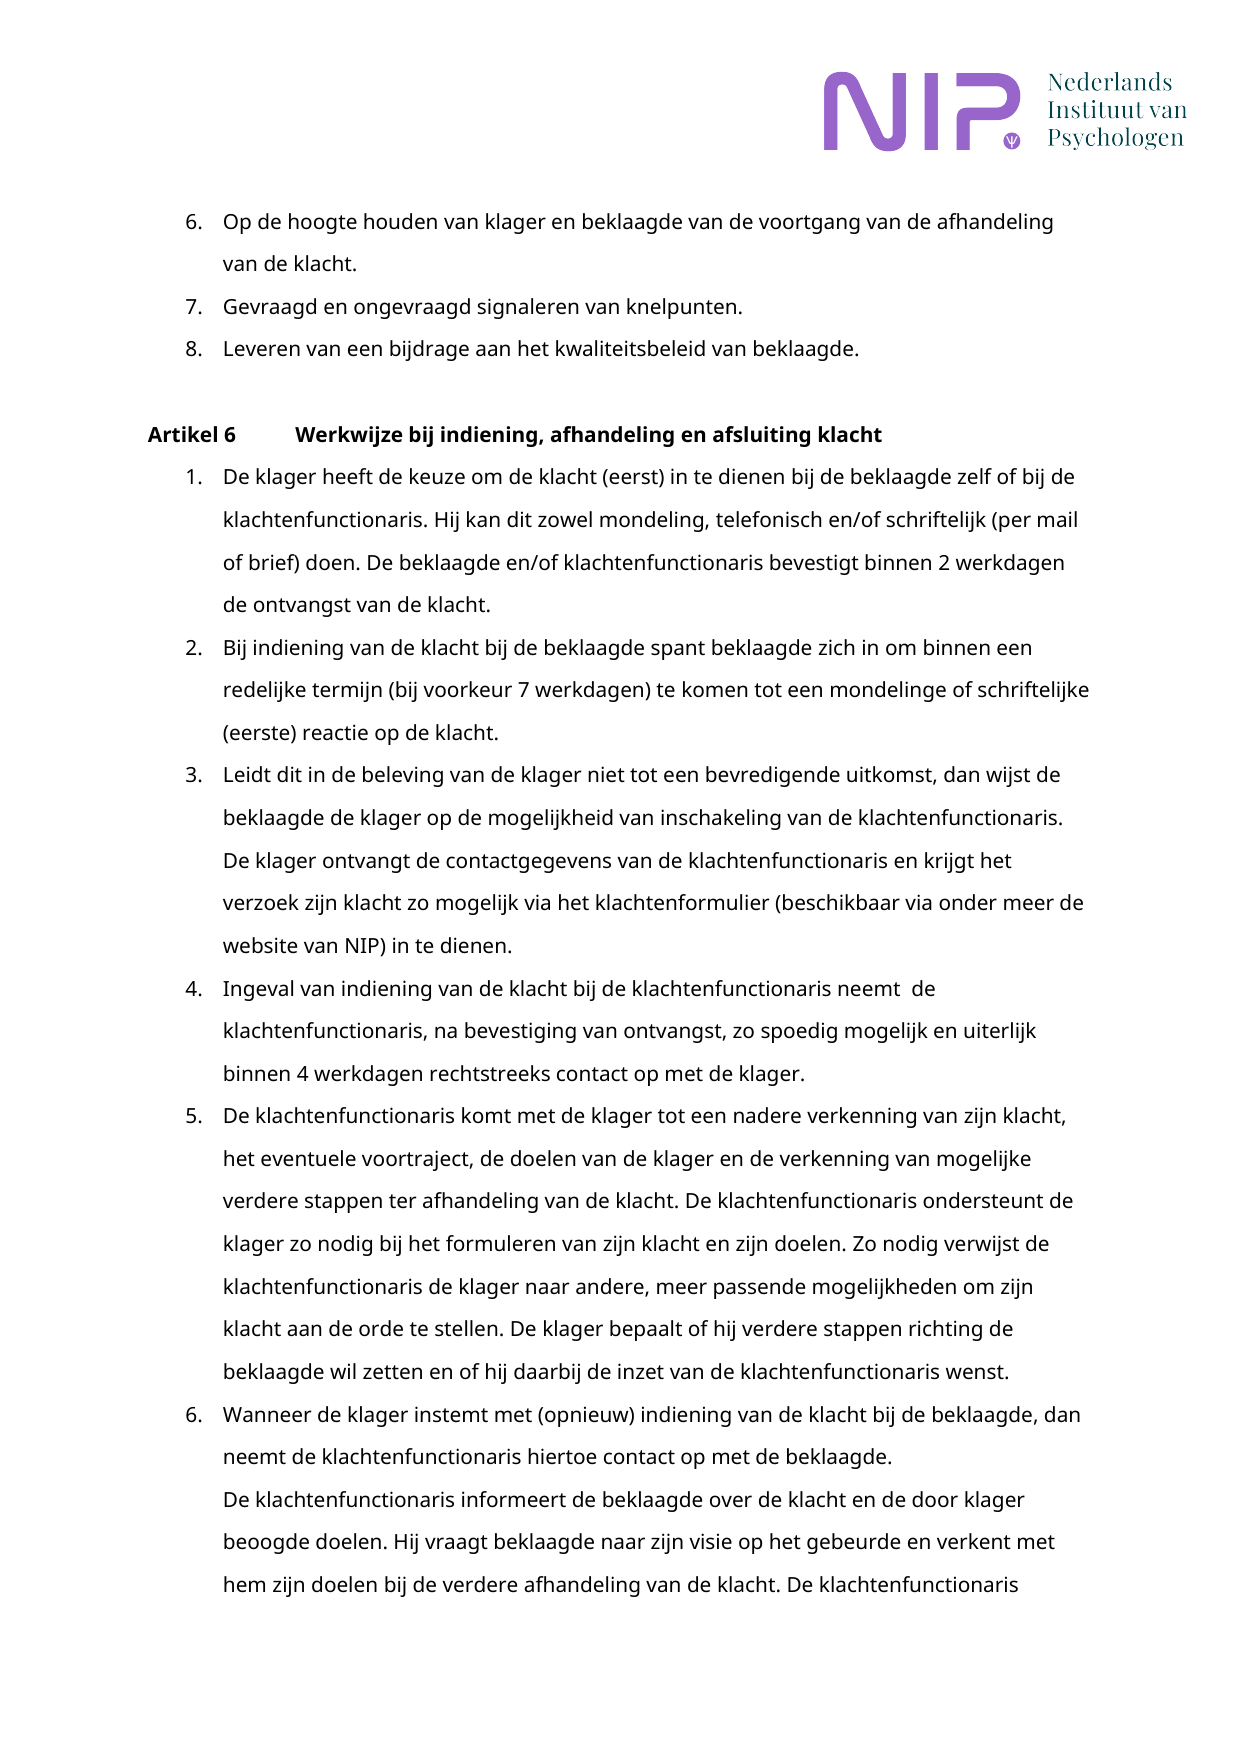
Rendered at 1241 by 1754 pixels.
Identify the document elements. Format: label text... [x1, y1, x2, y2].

list De klachtenfunctionaris komt met de klager tot een nadere verkenning van zijn klacht, het eventuele voortraject, de doelen van de klager en de verkenning van mogelijke verdere stappen ter afhandeling van de klacht. De klachtenfunctionaris ondersteunt de klager zo nodig bij het formuleren van zijn klacht en zijn doelen. Zo nodig verwijst de klachtenfunctionaris de klager naar andere, meer passende mogelijkheden om zijn klacht aan de orde te stellen. De klager bepaalt of hij verdere stappen richting de beklaagde wil zetten en of hij daarbij de inzet van de klachtenfunctionaris wenst. [185, 1101, 1092, 1386]
list De klager ontvangt de contactgegevens van de klachtenfunctionaris en krijgt het verzoek zijn klacht zo mogelijk via het klachtenformulier (beschikbaar via onder meer de website van NIP) in te dienen. [223, 846, 1092, 959]
list Leidt dit in de beleving van de klager niet tot een bevredigende uitkomst, dan wijst de beklaagde de klager op de mogelijkheid van inschakeling van de klachtenfunctionaris. [185, 761, 1092, 832]
list Leveren van een bijdrage aan het kwaliteitsbeleid van beklaagde. [185, 334, 1092, 363]
list Op de hoogte houden van klager en beklaagde van de voortgang van de afhandeling van de klacht. [185, 207, 1092, 278]
list Gevraagd en ongevraagd signaleren van knelpunten. [185, 292, 1092, 320]
text Artikel 6 Werkwijze bij indiening, afhandeling en afsluiting klacht [148, 420, 1092, 448]
list De klager heeft de keuze om de klacht (eerst) in te dienen bij de beklaagde zelf of bij de klachtenfunctionaris. Hij kan dit zowel mondeling, telefonisch en/of schriftelijk (per mail of brief) doen. De beklaagde en/of klachtenfunctionaris bevestigt binnen 2 werkdagen de ontvangst van de klacht. [185, 462, 1092, 619]
list Bij indiening van de klacht bij de beklaagde spant beklaagde zich in om binnen een redelijke termijn (bij voorkeur 7 werkdagen) te komen tot een mondelinge of schriftelijke (eerste) reactie op de klacht. [185, 633, 1092, 746]
picture [786, 40, 1206, 176]
list Ingeval van indiening van de klacht bij de klachtenfunctionaris neemt de klachtenfunctionaris, na bevestiging van ontvangst, zo spoedig mogelijk en uiterlijk binnen 4 werkdagen rechtstreeks contact op met de klager. [185, 974, 1092, 1087]
